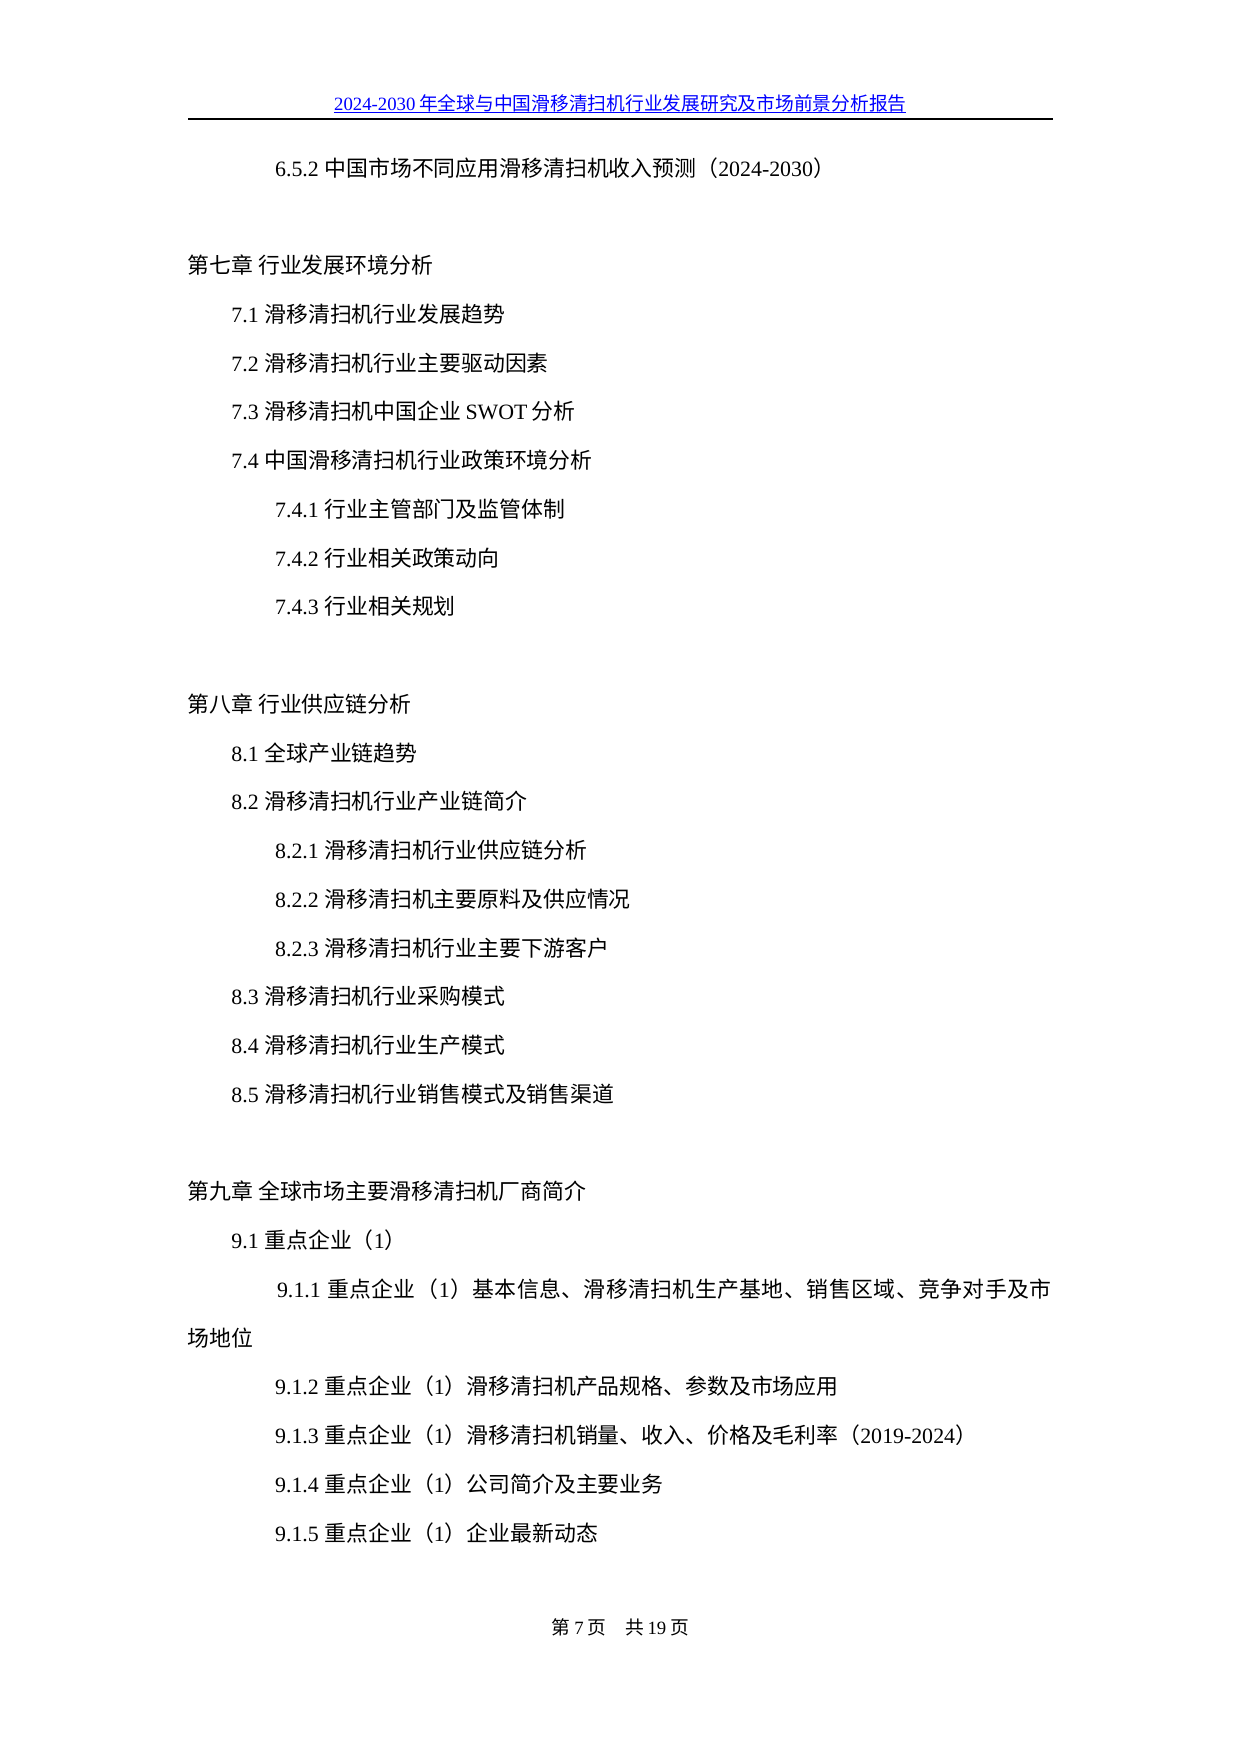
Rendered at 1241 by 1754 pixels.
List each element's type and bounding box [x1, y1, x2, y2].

text [187, 150, 1053, 1548]
